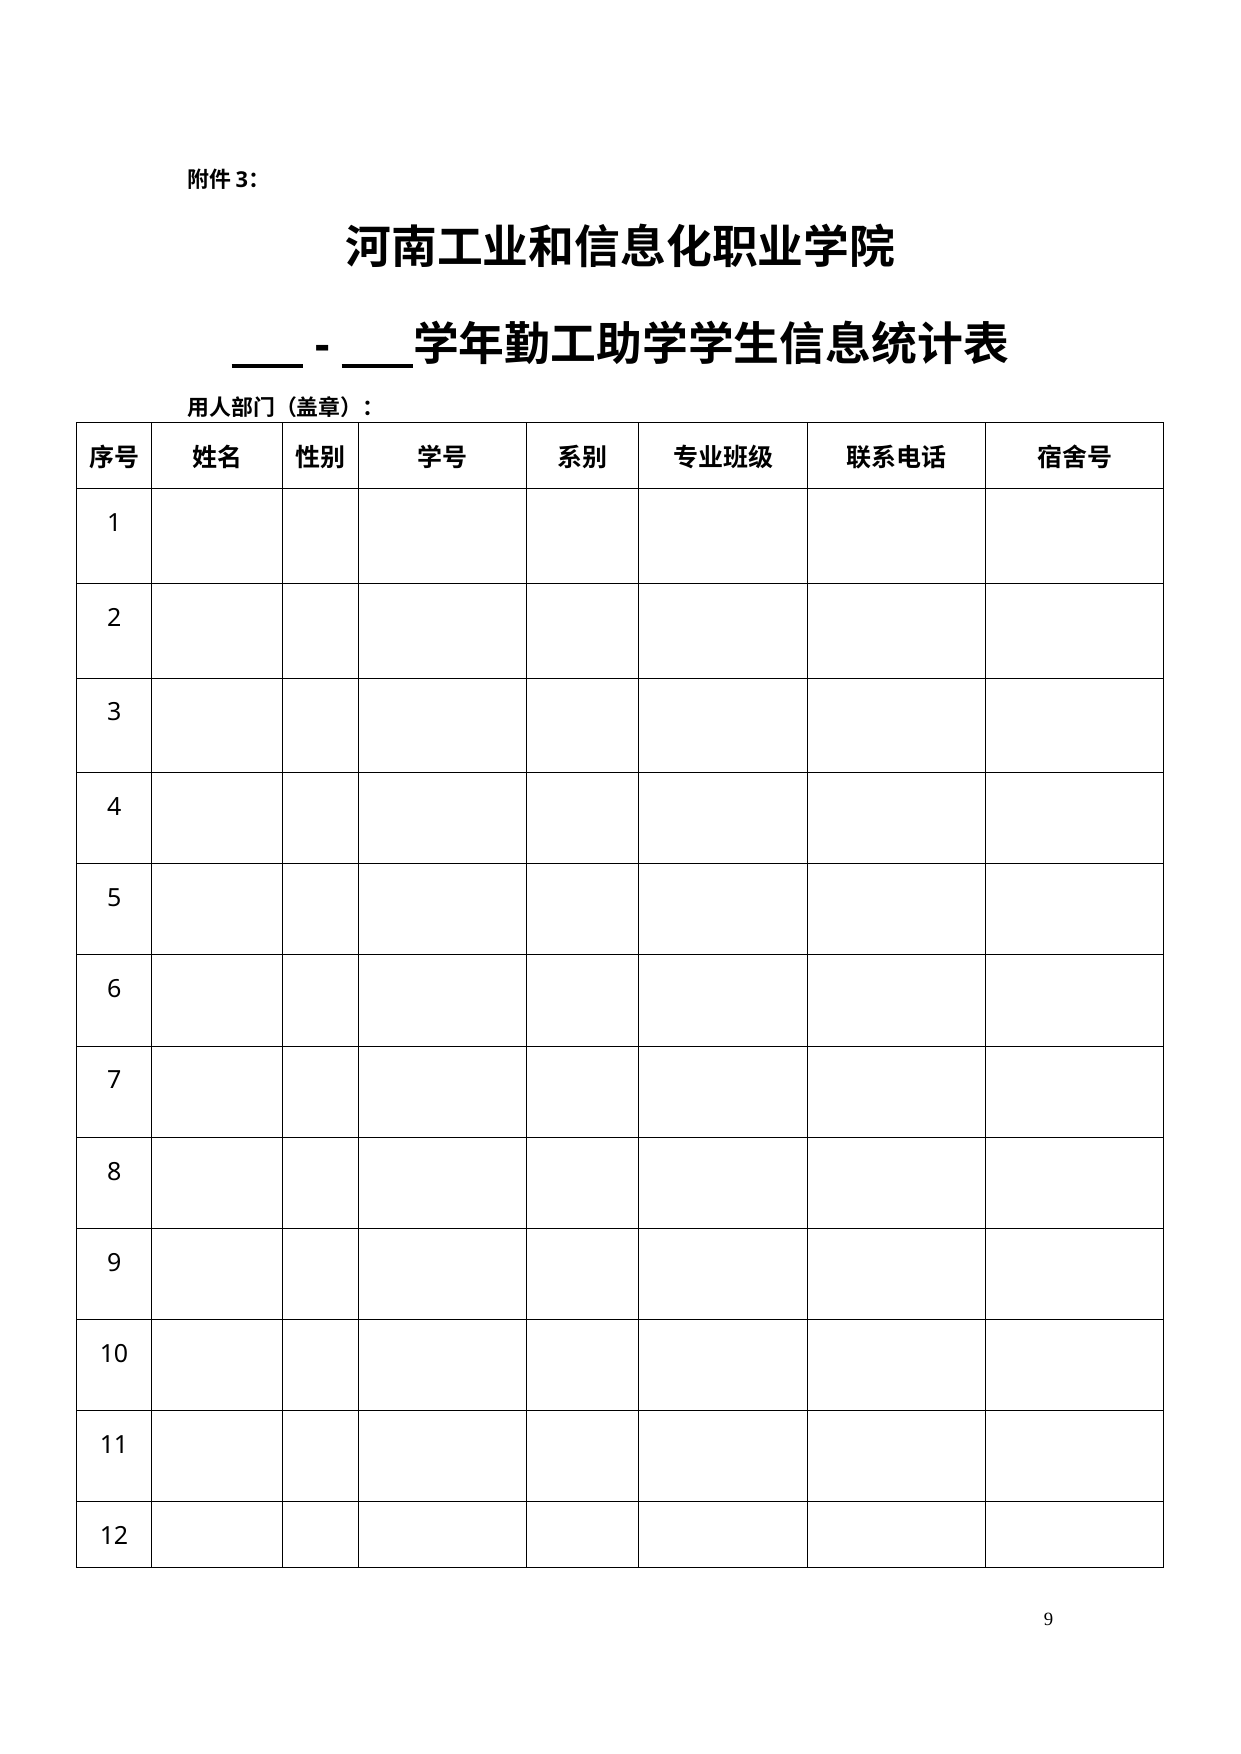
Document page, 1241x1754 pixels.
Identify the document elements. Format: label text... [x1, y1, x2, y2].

table_cell [527, 1502, 638, 1567]
table_cell [359, 1229, 526, 1319]
table_cell [527, 679, 638, 772]
table_cell [808, 584, 985, 677]
table_cell [527, 584, 638, 677]
table_cell [986, 584, 1163, 677]
table_cell [527, 1411, 638, 1501]
table_cell [986, 1502, 1163, 1567]
table_cell [808, 864, 985, 954]
table_cell [283, 489, 358, 583]
table_cell [986, 679, 1163, 772]
table_cell [152, 955, 282, 1046]
table_cell [359, 584, 526, 677]
table_cell [527, 864, 638, 954]
table_header 系别 [527, 423, 638, 488]
table_cell 1 [77, 489, 151, 583]
table_cell [152, 1411, 282, 1501]
table_cell [152, 1502, 282, 1567]
table_cell [986, 1047, 1163, 1137]
table_cell [283, 1320, 358, 1410]
table_cell [808, 1047, 985, 1137]
text 河南工业和信息化职业学院 [187, 194, 1053, 292]
table_cell [808, 1229, 985, 1319]
table_cell 3 [77, 679, 151, 772]
table_cell [639, 679, 807, 772]
table_cell [808, 1320, 985, 1410]
table_cell [986, 1320, 1163, 1410]
table_cell 7 [77, 1047, 151, 1137]
table_cell [359, 489, 526, 583]
table_cell [639, 1229, 807, 1319]
table_cell [359, 1320, 526, 1410]
table_header 学号 [359, 423, 526, 488]
table_cell [639, 955, 807, 1046]
table_cell [986, 955, 1163, 1046]
table_cell [283, 1138, 358, 1228]
table_cell [639, 773, 807, 863]
text 附件3： [187, 162, 1053, 194]
table_cell [359, 1138, 526, 1228]
table_cell [808, 489, 985, 583]
table_cell [152, 1320, 282, 1410]
table_cell [986, 864, 1163, 954]
table_cell [283, 584, 358, 677]
table_cell 2 [77, 584, 151, 677]
table_cell [808, 679, 985, 772]
table_cell [527, 1320, 638, 1410]
table_cell [639, 1138, 807, 1228]
table_cell [152, 1229, 282, 1319]
table_cell [808, 1411, 985, 1501]
table_cell [152, 679, 282, 772]
table_cell [152, 584, 282, 677]
table_cell 8 [77, 1138, 151, 1228]
table_cell [152, 489, 282, 583]
table_header 姓名 [152, 423, 282, 488]
table_cell [283, 679, 358, 772]
table_cell [527, 1229, 638, 1319]
table_cell 10 [77, 1320, 151, 1410]
table_cell [359, 1502, 526, 1567]
table_cell [359, 864, 526, 954]
table_cell [808, 1138, 985, 1228]
table_cell [527, 773, 638, 863]
table_cell [639, 1411, 807, 1501]
table_cell [283, 1411, 358, 1501]
table_cell [986, 1138, 1163, 1228]
text 用人部门（盖章）： [187, 389, 1053, 422]
text - 学年勤工助学学生信息统计表 [187, 292, 1053, 389]
table_cell [639, 1502, 807, 1567]
table_cell [359, 773, 526, 863]
table_cell 4 [77, 773, 151, 863]
table_cell [639, 1320, 807, 1410]
table_cell [283, 864, 358, 954]
table_header 专业班级 [639, 423, 807, 488]
table_cell [986, 489, 1163, 583]
table_cell [152, 864, 282, 954]
table_cell [986, 1411, 1163, 1501]
table_cell [986, 773, 1163, 863]
table_cell [808, 1502, 985, 1567]
table_cell 5 [77, 864, 151, 954]
table_cell [639, 584, 807, 677]
table_cell 6 [77, 955, 151, 1046]
table_cell [359, 1411, 526, 1501]
table_cell [527, 489, 638, 583]
table_cell [639, 1047, 807, 1137]
table_cell [152, 1138, 282, 1228]
table_cell [359, 1047, 526, 1137]
table_cell [639, 489, 807, 583]
table_cell [152, 773, 282, 863]
table_cell [639, 864, 807, 954]
table_cell 11 [77, 1411, 151, 1501]
table_cell [986, 1229, 1163, 1319]
table_header 性别 [283, 423, 358, 488]
table_cell [359, 955, 526, 1046]
table_cell [359, 679, 526, 772]
table_cell [527, 1138, 638, 1228]
table_cell [152, 1047, 282, 1137]
table_cell [283, 1047, 358, 1137]
table_cell [527, 1047, 638, 1137]
table_cell [808, 955, 985, 1046]
table_cell 9 [77, 1229, 151, 1319]
table_cell [283, 955, 358, 1046]
table_cell [283, 1229, 358, 1319]
table_header 序号 [77, 423, 151, 488]
table_header 联系电话 [808, 423, 985, 488]
table_cell [283, 773, 358, 863]
table_cell 12 [77, 1502, 151, 1567]
table_header 宿舍号 [986, 423, 1163, 488]
table_cell [808, 773, 985, 863]
table_cell [527, 955, 638, 1046]
table_cell [283, 1502, 358, 1567]
